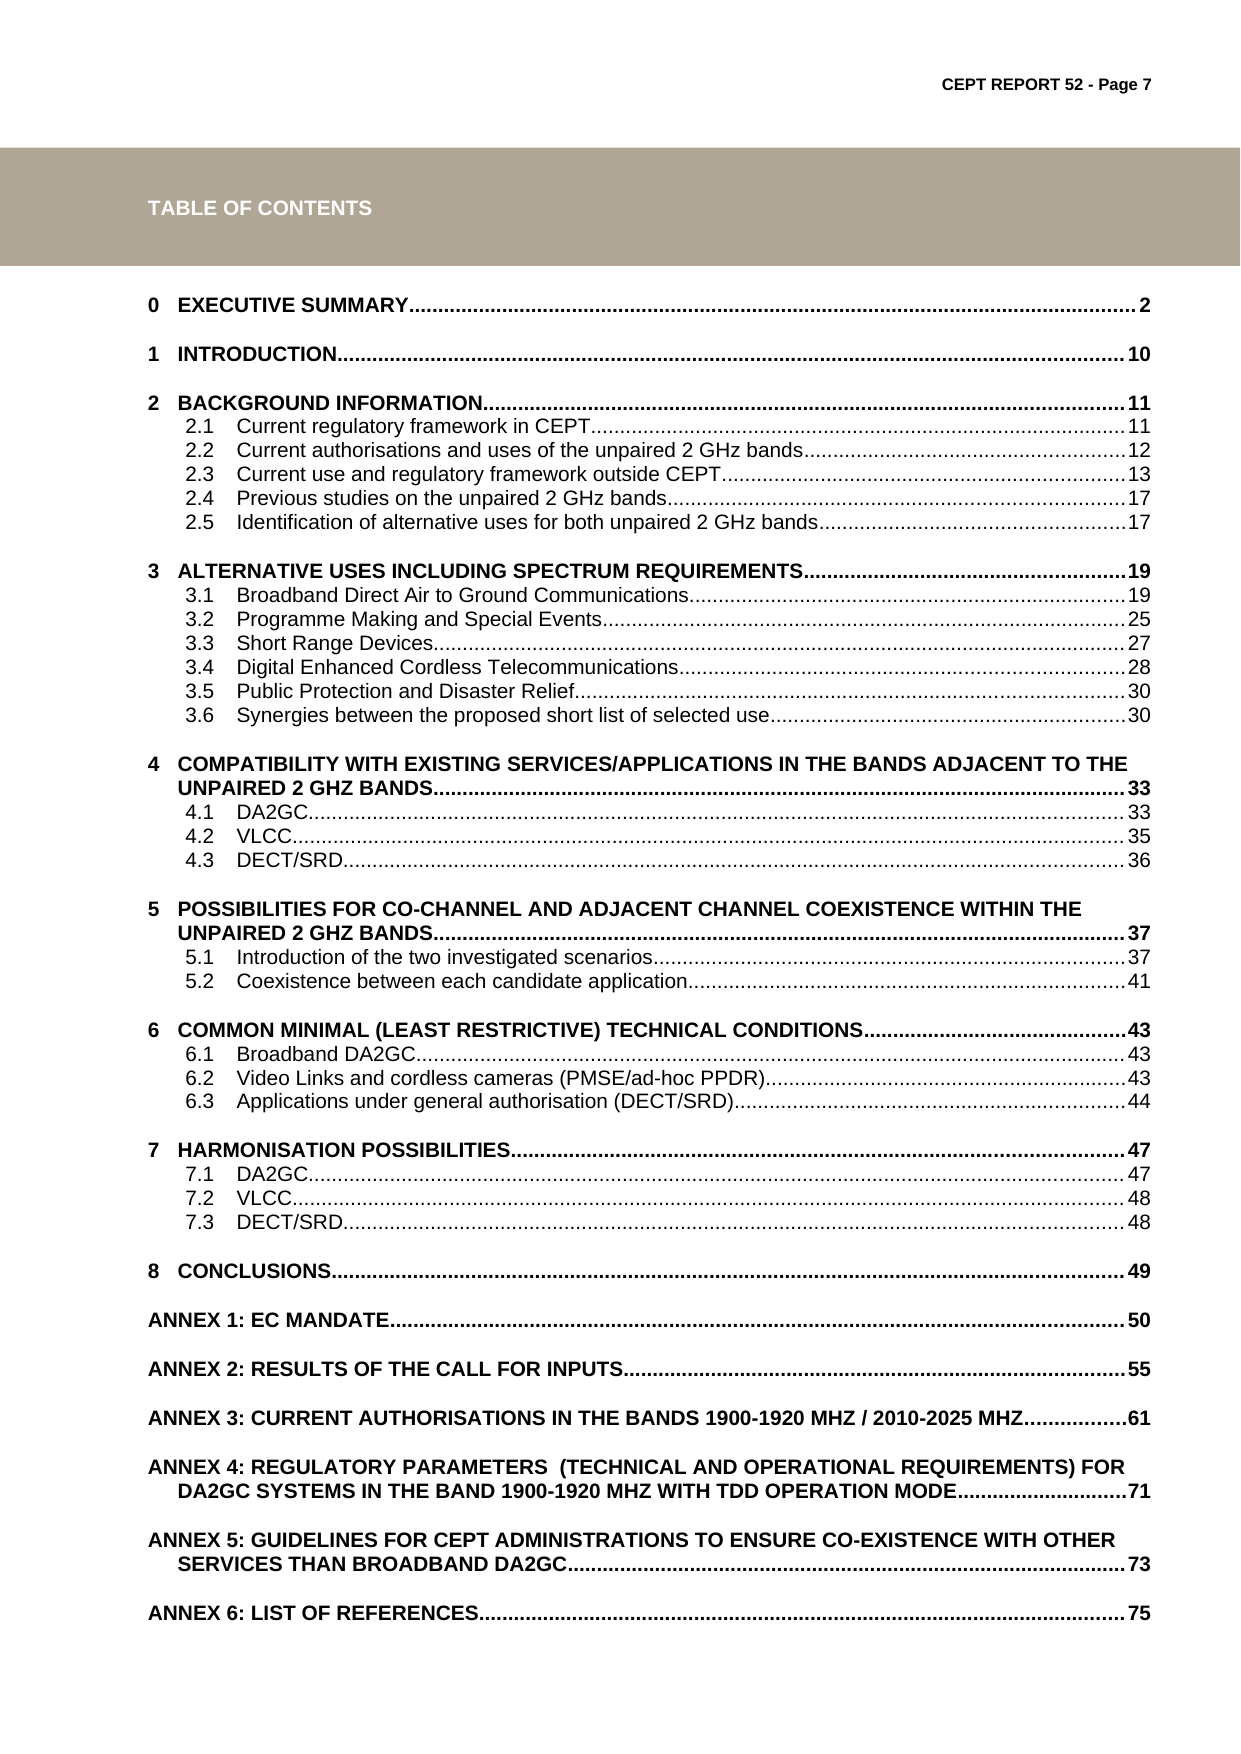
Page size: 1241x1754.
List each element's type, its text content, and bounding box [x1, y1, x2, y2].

text TABLE OF CONTENTS [148, 196, 1152, 219]
text 6.2 Video Links and cordless cameras (PMSE/ad-hoc PPDR) 43 [185, 1065, 1152, 1089]
text ANNEX 3: Current authorisations in the bands 1900-1920 MHz / 2010-2025 MHz 61 [148, 1406, 1152, 1430]
text 7.1 DA2GC 47 [185, 1162, 1152, 1186]
text ANNEX 4: Regulatory parameters (TECHNICAL AND OPERATIONAL REQUIREMENTS) FOR DA2GC SYSTEMS IN THE BAND 1900-1920 MHZ WITH TDD OPERATION MODE 71 [148, 1455, 1152, 1503]
text ANNEX 6: List of references 75 [148, 1601, 1152, 1625]
text 2.1 Current regulatory framework in CEPT 11 [185, 414, 1152, 438]
text 2.5 Identification of alternative uses for both unpaired 2 GHz bands 17 [185, 510, 1152, 534]
text 4 Compatibility with existing services/applications in the bands adjacent to the unpaired 2 GHz bands 33 [148, 752, 1152, 800]
text 6.1 Broadband DA2GC 43 [185, 1041, 1152, 1065]
text 3.6 Synergies between the proposed short list of selected use 30 [185, 703, 1152, 727]
text 6.3 Applications under general authorisation (DECT/SRD) 44 [185, 1089, 1152, 1113]
text 7.2 VLCC 48 [185, 1186, 1152, 1210]
text 6 common minimal (least restrictive) technical conditions 43 [148, 1017, 1152, 1041]
text 5.1 Introduction of the two investigated scenarios 37 [185, 944, 1152, 968]
text 2.4 Previous studies on the unpaired 2 GHz bands 17 [185, 486, 1152, 510]
text 4.3 DECT/SRD 36 [185, 848, 1152, 872]
text ANNEX 2: RESULTS OF THE CALL FOR INPUTS 55 [148, 1357, 1152, 1381]
text ANNEX 1: EC Mandate 50 [148, 1308, 1152, 1332]
text 0 Executive summary 2 [148, 292, 1152, 316]
text 8 CONCLUSIONS 49 [148, 1259, 1152, 1283]
text 7 HARMONISATION POSSIBILITIES 47 [148, 1138, 1152, 1162]
text 3 ALTERNATIVE USES INCLUDING SPECTRUM REQUIREMENTS 19 [148, 559, 1152, 583]
text 3.3 Short Range Devices 27 [185, 631, 1152, 655]
text 3.5 Public Protection and Disaster Relief 30 [185, 679, 1152, 703]
text 2.2 Current authorisations and uses of the unpaired 2 GHz bands 12 [185, 438, 1152, 462]
text ANNEX 5: GUIDELINES FOR CEPT ADMINISTRATIONS TO ENSURE CO-EXISTENCE WITH OTHER SERVICES THAN BROADBAND DA2GC 73 [148, 1528, 1152, 1576]
text 7.3 DECT/SRD 48 [185, 1210, 1152, 1234]
text 3.4 Digital Enhanced Cordless Telecommunications 28 [185, 655, 1152, 679]
text 2.3 Current use and regulatory framework outside CEPT 13 [185, 462, 1152, 486]
text 5 Possibilities for co-channel and adjacent channel coexistence within the unpaired 2 GHz bands 37 [148, 897, 1152, 944]
text 1 introduction 10 [148, 341, 1152, 365]
text 4.1 DA2GC 33 [185, 800, 1152, 824]
text 3.1 Broadband Direct Air to Ground Communications 19 [185, 583, 1152, 607]
text 5.2 Coexistence between each candidate application 41 [185, 968, 1152, 992]
text 4.2 VLCC 35 [185, 824, 1152, 848]
text 2 BACKGROUND INFORMATION 11 [148, 390, 1152, 414]
text 3.2 Programme Making and Special Events 25 [185, 607, 1152, 631]
